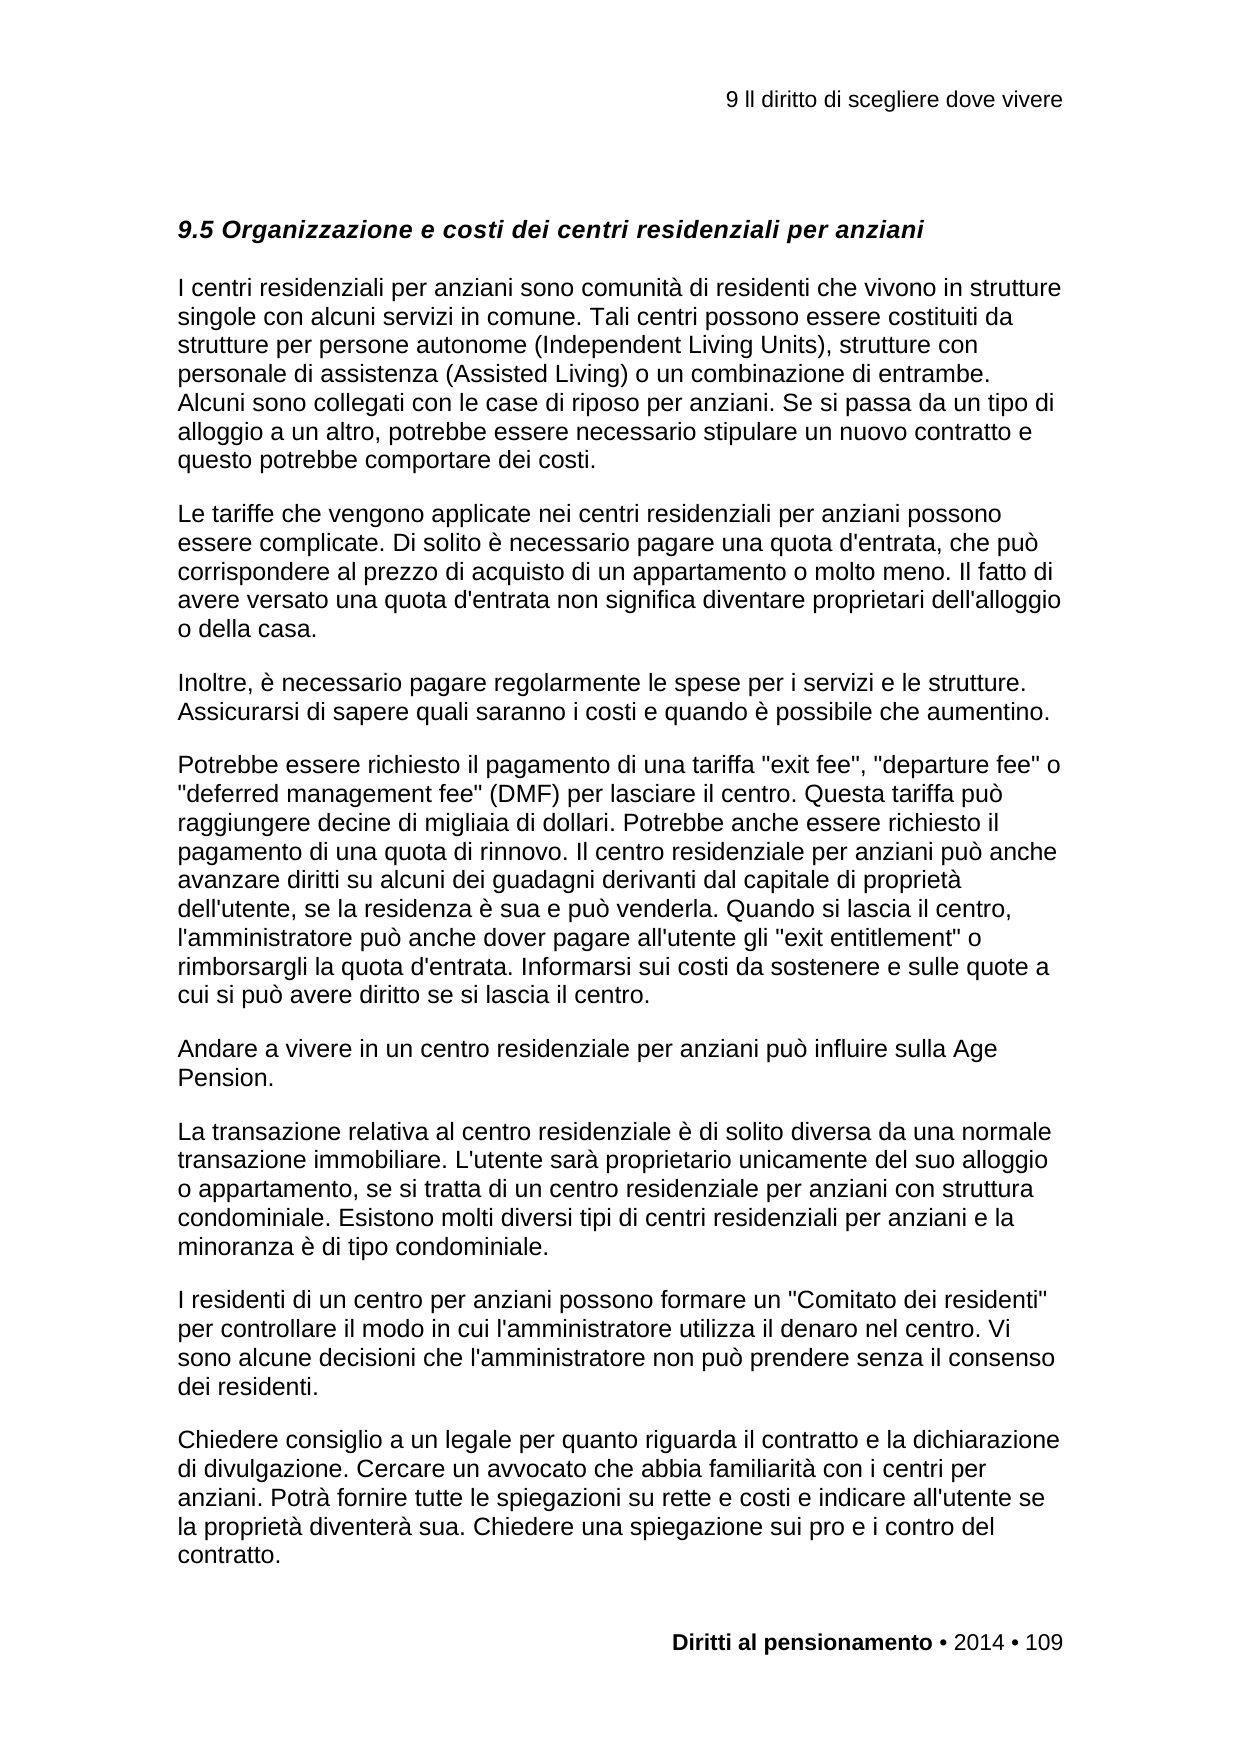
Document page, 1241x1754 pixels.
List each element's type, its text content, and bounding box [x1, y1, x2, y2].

text I centri residenziali per anziani sono comunità di residenti che vivono in strutture singole con alcuni servizi in comune. Tali centri possono essere costituiti da strutture per persone autonome (Independent Living Units), strutture con personale di assistenza (Assisted Living) o un combinazione di entrambe. Alcuni sono collegati con le case di riposo per anziani. Se si passa da un tipo di alloggio a un altro, potrebbe essere necessario stipulare un nuovo contratto e questo potrebbe comportare dei costi. [177, 273, 1063, 474]
text La transazione relativa al centro residenziale è di solito diversa da una normale transazione immobiliare. L'utente sarà proprietario unicamente del suo alloggio o appartamento, se si tratta di un centro residenziale per anziani con struttura condominiale. Esistono molti diversi tipi di centri residenziali per anziani e la minoranza è di tipo condominiale. [177, 1116, 1063, 1260]
text Chiedere consiglio a un legale per quanto riguarda il contratto e la dichiarazione di divulgazione. Cercare un avvocato che abbia familiarità con i centri per anziani. Potrà fornire tutte le spiegazioni su rette e costi e indicare all'utente se la proprietà diventerà sua. Chiedere una spiegazione sui pro e i contro del contratto. [177, 1425, 1063, 1569]
subtitle Organizzazione e costi dei centri residenziali per anziani [177, 215, 1063, 243]
text Andare a vivere in un centro residenziale per anziani può influire sulla Age Pension. [177, 1034, 1063, 1091]
text I residenti di un centro per anziani possono formare un "Comitato dei residenti" per controllare il modo in cui l'amministratore utilizza il denaro nel centro. Vi sono alcune decisioni che l'amministratore non può prendere senza il consenso dei residenti. [177, 1285, 1063, 1400]
text Potrebbe essere richiesto il pagamento di una tariffa "exit fee", "departure fee" o "deferred management fee" (DMF) per lasciare il centro. Questa tariffa può raggiungere decine di migliaia di dollari. Potrebbe anche essere richiesto il pagamento di una quota di rinnovo. Il centro residenziale per anziani può anche avanzare diritti su alcuni dei guadagni derivanti dal capitale di proprietà dell'utente, se la residenza è sua e può venderla. Quando si lascia il centro, l'amministratore può anche dover pagare all'utente gli "exit entitlement" o rimborsargli la quota d'entrata. Informarsi sui costi da sostenere e sulle quote a cui si può avere diritto se si lascia il centro. [177, 750, 1063, 1009]
text Le tariffe che vengono applicate nei centri residenziali per anziani possono essere complicate. Di solito è necessario pagare una quota d'entrata, che può corrispondere al prezzo di acquisto di un appartamento o molto meno. Il fatto di avere versato una quota d'entrata non significa diventare proprietari dell'alloggio o della casa. [177, 499, 1063, 643]
text Inoltre, è necessario pagare regolarmente le spese per i servizi e le strutture. Assicurarsi di sapere quali saranno i costi e quando è possibile che aumentino. [177, 668, 1063, 725]
